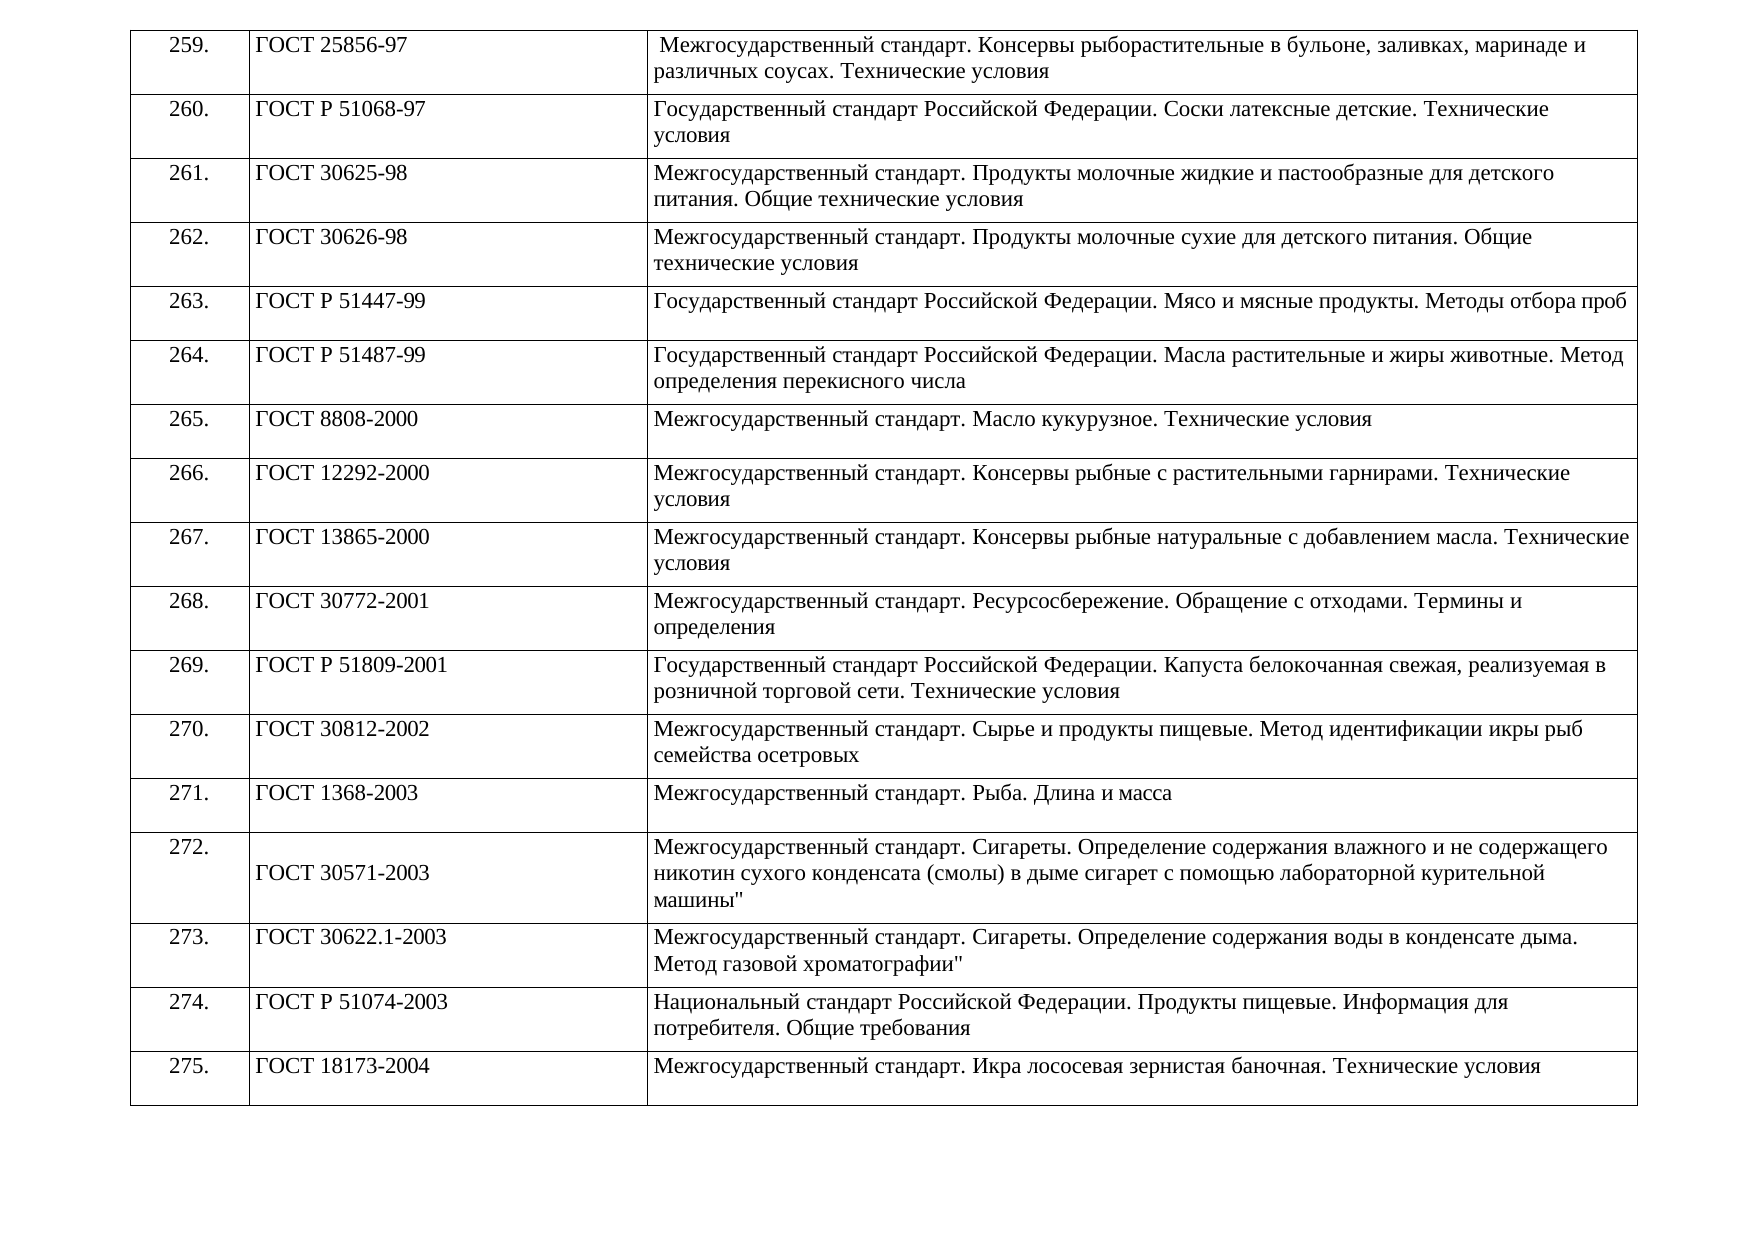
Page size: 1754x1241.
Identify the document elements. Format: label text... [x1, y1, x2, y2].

table_cell Межгосударственный стандарт. Масло кукурузное. Технические условия [648, 405, 1637, 458]
table_cell Межгосударственный стандарт. Консервы рыборастительные в бульоне, заливках, маринаде и различных соусах. Технические условия [648, 31, 1637, 94]
table_cell [131, 287, 249, 340]
table_cell Межгосударственный стандарт. Рыба. Длина и масса [648, 779, 1637, 832]
table_cell ГОСТ 13865-2000 [250, 523, 647, 586]
table_cell Государственный стандарт Российской Федерации. Мясо и мясные продукты. Методы отбора проб [648, 287, 1637, 340]
table_cell [131, 587, 249, 650]
table_cell Национальный стандарт Российской Федерации. Продукты пищевые. Информация для потребителя. Общие требования [648, 988, 1637, 1051]
table_cell ГОСТ 18173-2004 [250, 1052, 647, 1104]
table_cell ГОСТ 30625-98 [250, 159, 647, 222]
table_cell ГОСТ 30571-2003 [250, 833, 647, 922]
table_cell ГОСТ 30622.1-2003 [250, 924, 647, 987]
table_cell Межгосударственный стандарт. Ресурсосбережение. Обращение с отходами. Термины и определения [648, 587, 1637, 650]
table_cell ГОСТ Р 51068-97 [250, 95, 647, 158]
table_cell Межгосударственный стандарт. Сигареты. Определение содержания влажного и не содержащего никотин сухого конденсата (смолы) в дыме сигарет с помощью лабораторной курительной машины" [648, 833, 1637, 922]
table_cell Межгосударственный стандарт. Продукты молочные сухие для детского питания. Общие технические условия [648, 223, 1637, 286]
table_cell Государственный стандарт Российской Федерации. Капуста белокочанная свежая, реализуемая в розничной торговой сети. Технические условия [648, 651, 1637, 714]
table_cell Межгосударственный стандарт. Консервы рыбные натуральные с добавлением масла. Технические условия [648, 523, 1637, 586]
table_cell [131, 341, 249, 404]
table_cell Межгосударственный стандарт. Сигареты. Определение содержания воды в конденсате дыма. Метод газовой хроматографии" [648, 924, 1637, 987]
table_cell ГОСТ 1368-2003 [250, 779, 647, 832]
table_cell [131, 1052, 249, 1104]
table_cell ГОСТ 12292-2000 [250, 459, 647, 522]
table_cell Межгосударственный стандарт. Сырье и продукты пищевые. Метод идентификации икры рыб семейства осетровых [648, 715, 1637, 778]
table_cell Межгосударственный стандарт. Икра лососевая зернистая баночная. Технические условия [648, 1052, 1637, 1104]
table_cell Государственный стандарт Российской Федерации. Соски латексные детские. Технические условия [648, 95, 1637, 158]
table_cell [131, 405, 249, 458]
table_cell [131, 833, 249, 922]
table_cell [131, 988, 249, 1051]
table_cell [131, 715, 249, 778]
table_cell [131, 223, 249, 286]
table_cell [131, 31, 249, 94]
table_cell ГОСТ 25856-97 [250, 31, 647, 94]
table_cell ГОСТ 8808-2000 [250, 405, 647, 458]
table_cell Межгосударственный стандарт. Консервы рыбные с растительными гарнирами. Технические условия [648, 459, 1637, 522]
table_cell [131, 159, 249, 222]
table_cell [131, 95, 249, 158]
table_cell [131, 924, 249, 987]
table_cell ГОСТ 30812-2002 [250, 715, 647, 778]
table_cell Государственный стандарт Российской Федерации. Масла растительные и жиры животные. Метод определения перекисного числа [648, 341, 1637, 404]
table_cell [131, 459, 249, 522]
table_cell [131, 651, 249, 714]
table_cell ГОСТ Р 51809-2001 [250, 651, 647, 714]
table_cell [131, 779, 249, 832]
table_cell [131, 523, 249, 586]
table_cell ГОСТ Р 51074-2003 [250, 988, 647, 1051]
table_cell Межгосударственный стандарт. Продукты молочные жидкие и пастообразные для детского питания. Общие технические условия [648, 159, 1637, 222]
table_cell ГОСТ Р 51447-99 [250, 287, 647, 340]
table_cell ГОСТ 30772-2001 [250, 587, 647, 650]
table_cell ГОСТ 30626-98 [250, 223, 647, 286]
table_cell ГОСТ Р 51487-99 [250, 341, 647, 404]
